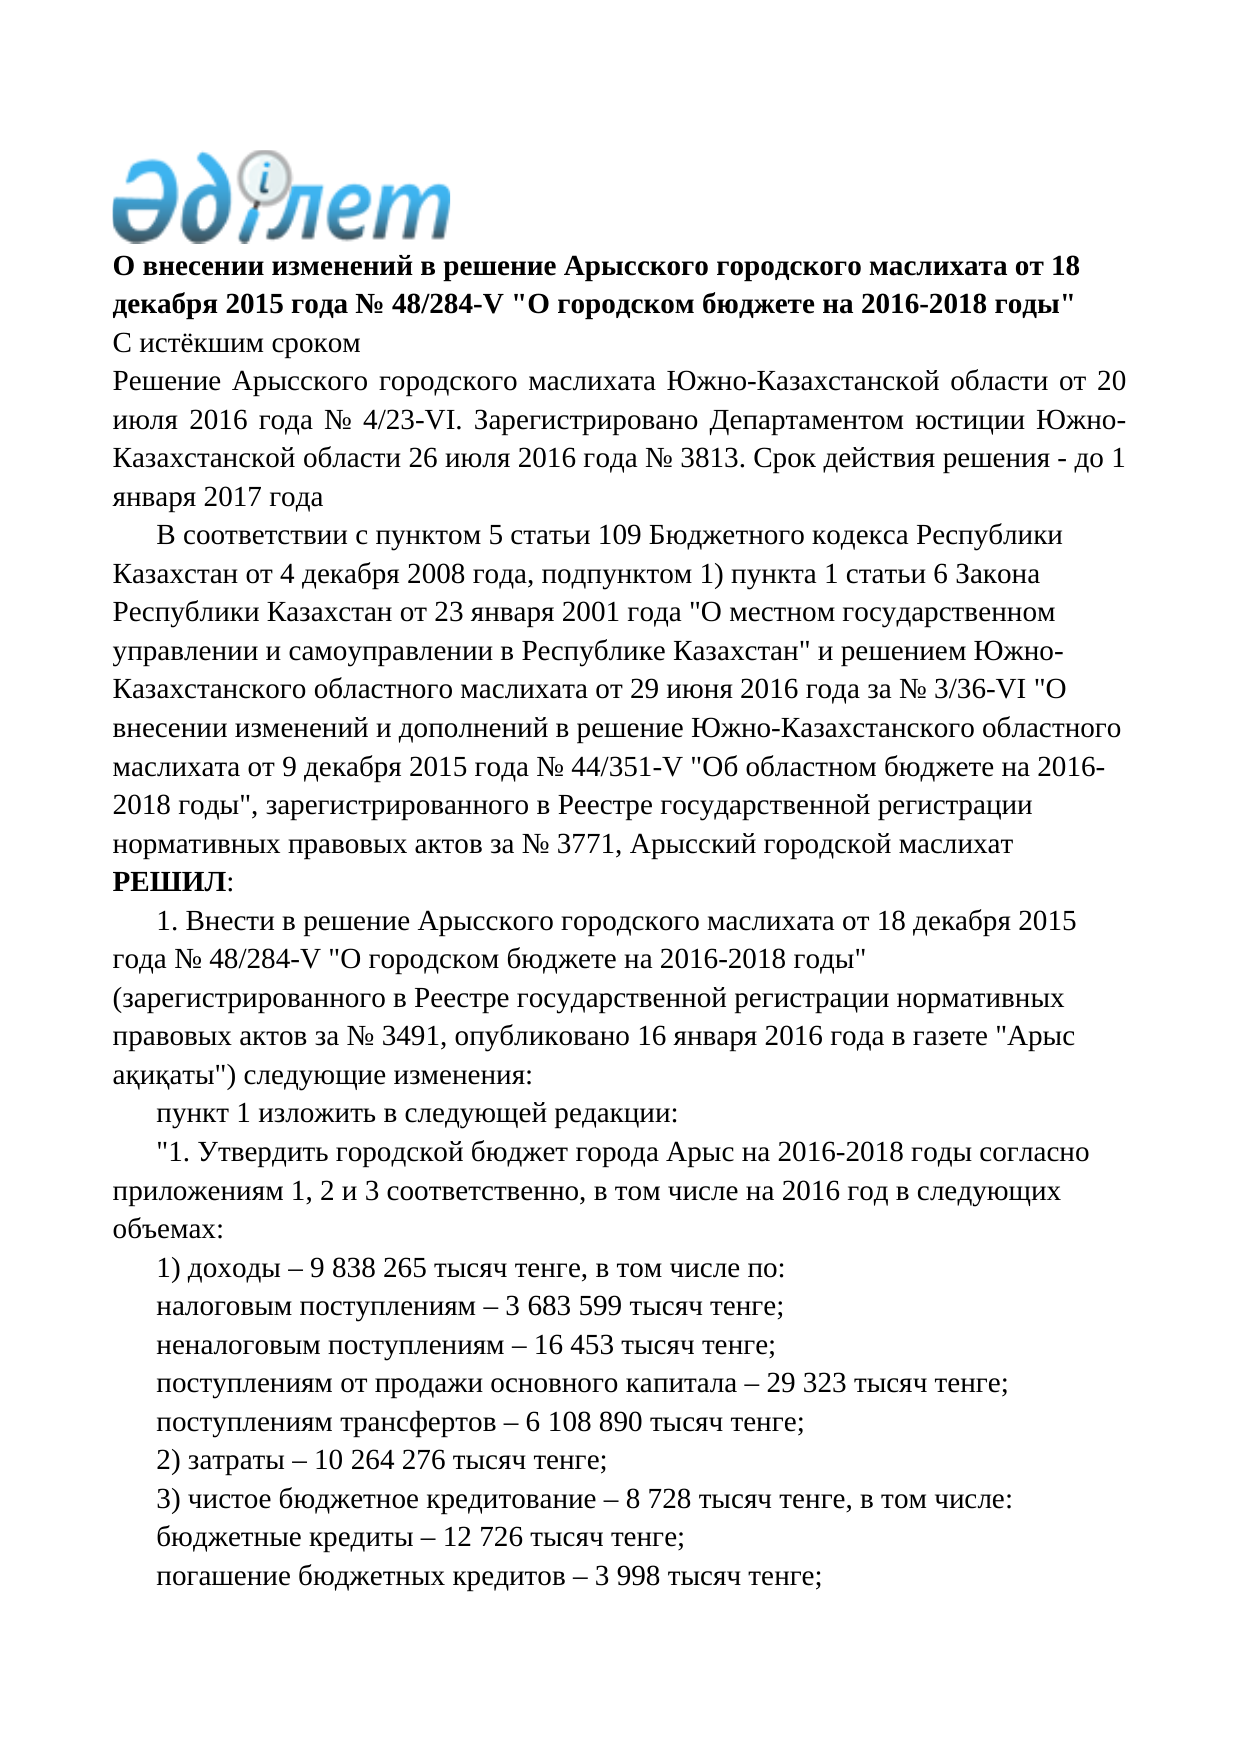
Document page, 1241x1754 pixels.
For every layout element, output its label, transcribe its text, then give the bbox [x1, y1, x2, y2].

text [112, 517, 1128, 1592]
text О внесении изменений в решение Арысского городского маслихата от 18 декабря 2015 года № 48/284-V "О городском бюджете на 2016-2018 годы" [112, 248, 1128, 320]
text С истёкшим сроком [112, 325, 1128, 358]
text Решение Арысского городского маслихата Южно-Казахстанской области от 20 июля 2016 года № 4/23-VI. Зарегистрировано Департаментом юстиции Южно-Казахстанской области 26 июля 2016 года № 3813. Срок действия решения - до 1 января 2017 года [112, 363, 1128, 512]
picture [112, 150, 451, 244]
